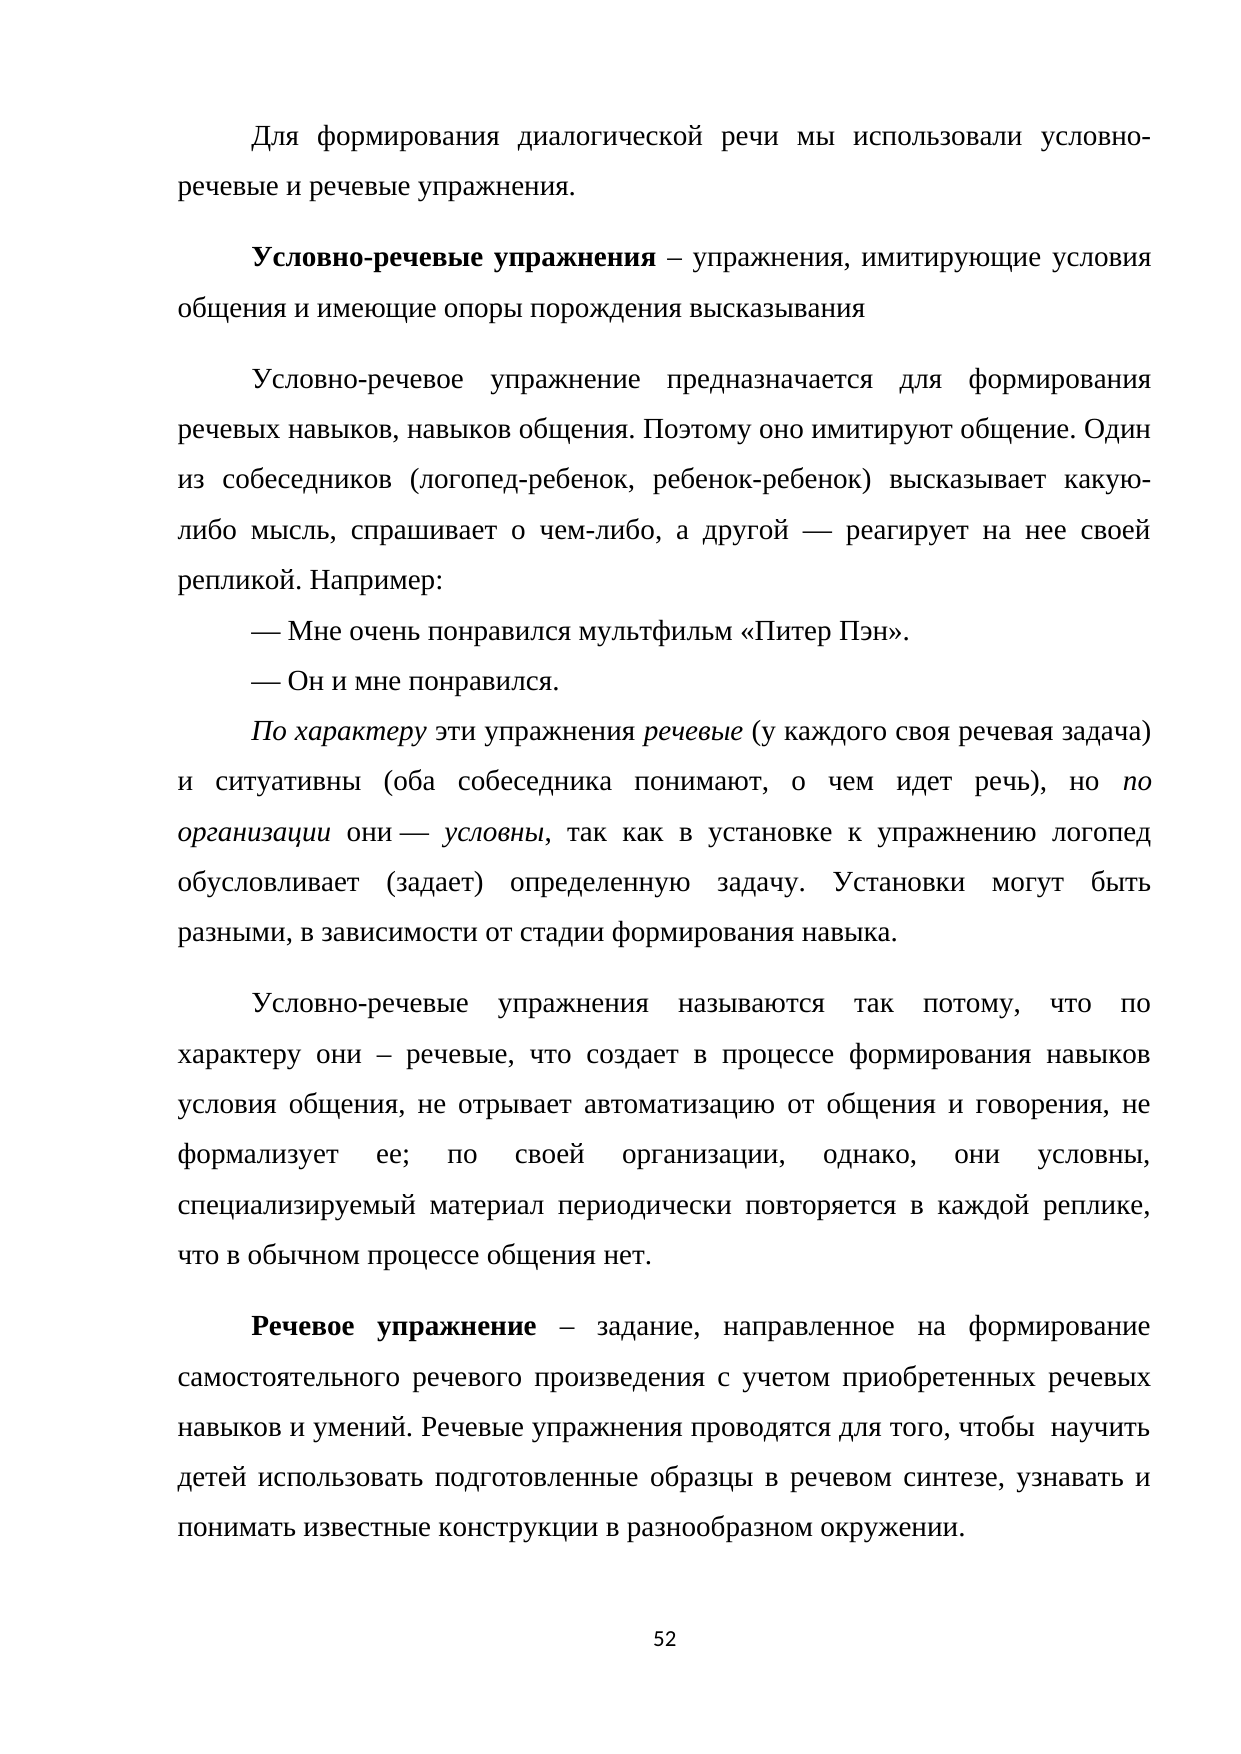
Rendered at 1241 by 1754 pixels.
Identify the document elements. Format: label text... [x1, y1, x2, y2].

text По характеру эти упражнения речевые (у каждого своя речевая задача) и ситуативны (оба собеседника понимают, о чем идет речь), но по организации они — условны, так как в установке к упражнению логопед обусловливает (задает) определенную задачу. Установки могут быть разными, в зависимости от стадии формирования навыка. [177, 713, 1152, 948]
text — Он и мне понравился. [177, 663, 1152, 696]
text Речевое упражнение – задание, направленное на формирование самостоятельного речевого произведения с учетом приобретенных речевых навыков и умений. Речевые упражнения проводятся для того, чтобы научить детей использовать подготовленные образцы в речевом синтезе, узнавать и понимать известные конструкции в разнообразном окружении. [177, 1308, 1152, 1543]
text — Мне очень понравился мультфильм «Питер Пэн». [177, 613, 1152, 646]
text Условно-речевые упражнения – упражнения, имитирующие условия общения и имеющие опоры порождения высказывания [177, 239, 1152, 323]
text Условно-речевые упражнения называются так потому, что по характеру они – речевые, что создает в процессе формирования навыков условия общения, не отрывает автоматизацию от общения и говорения, не формализует ее; по своей организации, однако, они условны, специализируемый материал периодически повторяется в каждой реплике, что в обычном процессе общения нет. [177, 986, 1152, 1271]
text Условно-речевое упражнение предназначается для формирования речевых навыков, навыков общения. Поэтому оно имитируют общение. Один из собеседников (логопед-ребенок, ребенок-ребенок) высказывает какую-либо мысль, спрашивает о чем-либо, а другой — реагирует на нее своей репликой. Например: [177, 361, 1152, 596]
text Для формирования диалогической речи мы использовали условно-речевые и речевые упражнения. [177, 118, 1152, 202]
